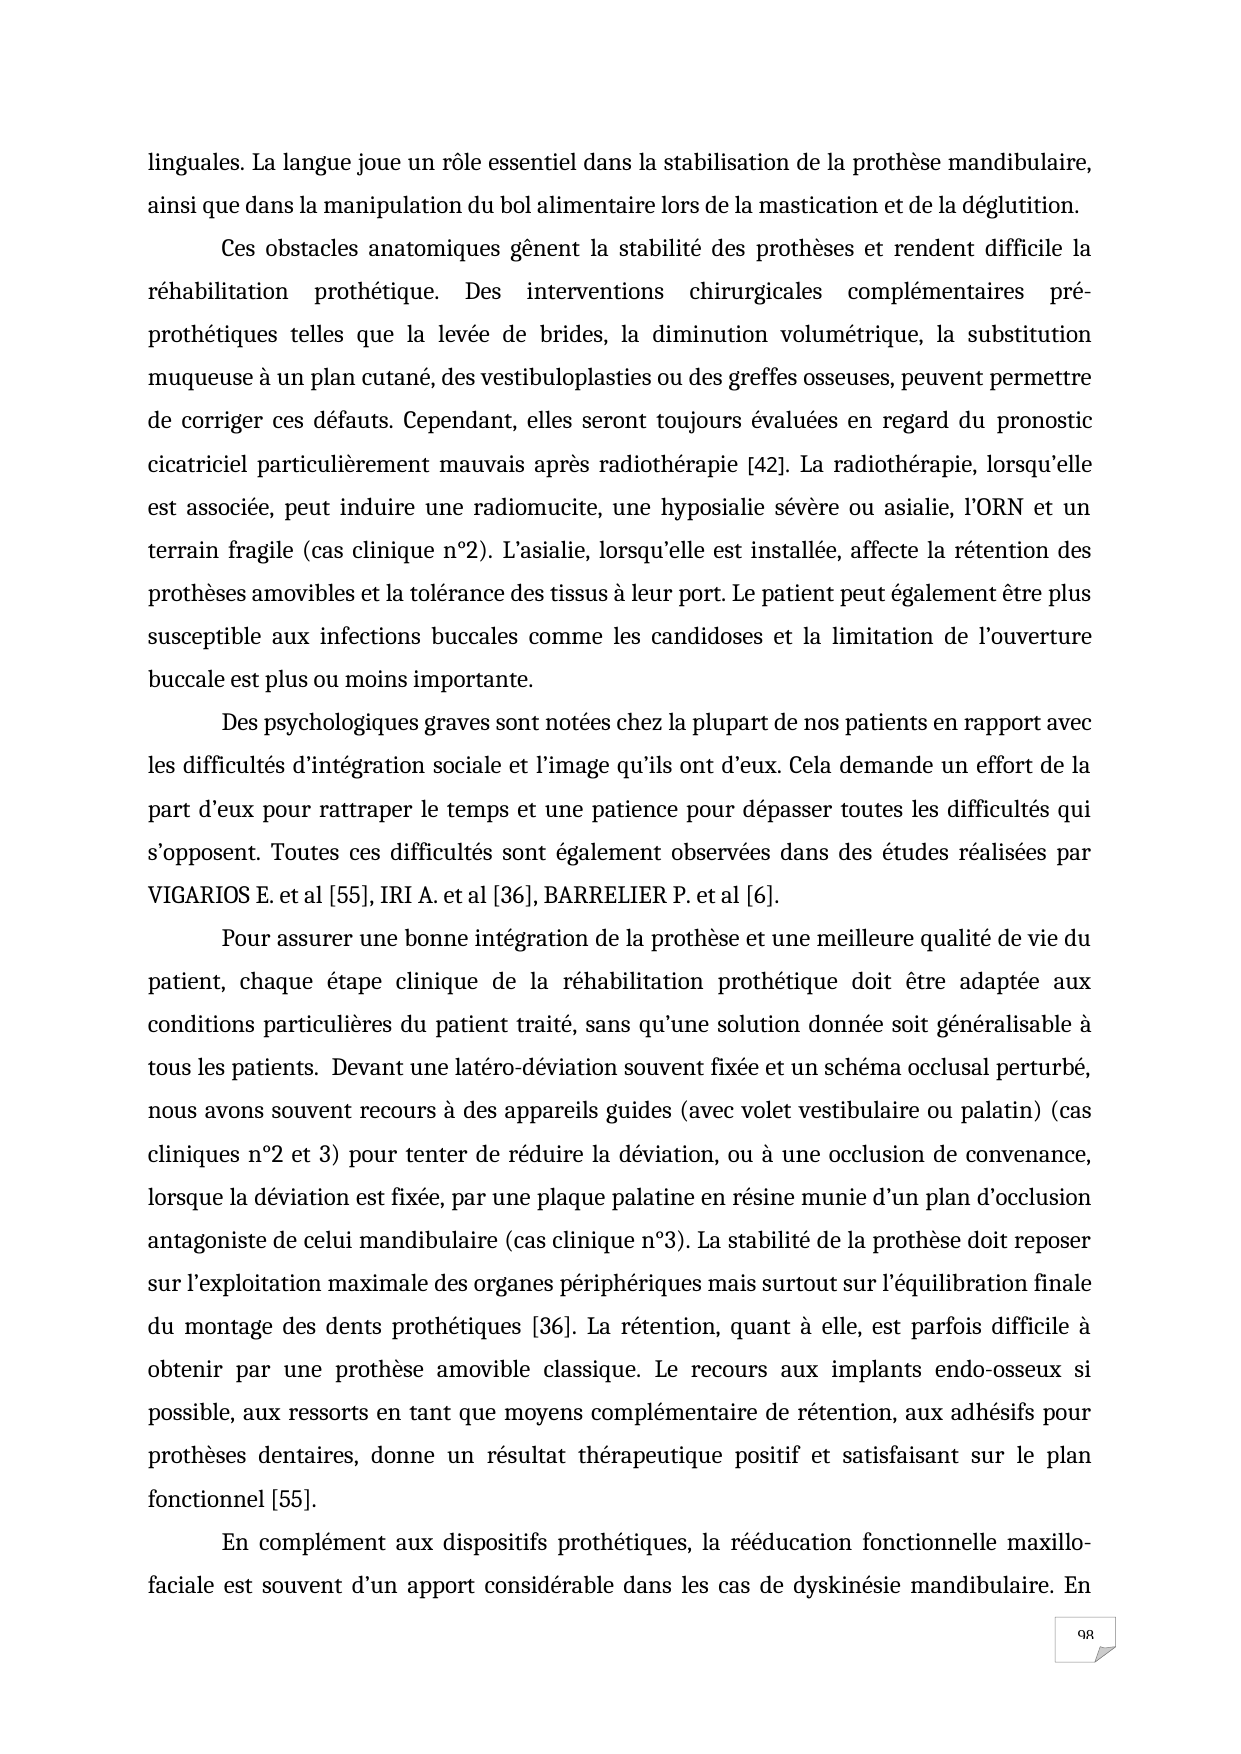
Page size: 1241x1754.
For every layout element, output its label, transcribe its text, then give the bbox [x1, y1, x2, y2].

text Des psychologiques graves sont notées chez la plupart de nos patients en rapport avec les difficultés d’intégration sociale et l’image qu’ils ont d’eux. Cela demande un effort de la part d’eux pour rattraper le temps et une patience pour dépasser toutes les difficultés qui s’opposent. Toutes ces difficultés sont également observées dans des études réalisées par VIGARIOS E. et al [55], IRI A. et al [36], BARRELIER P. et al [6]. [148, 708, 1093, 909]
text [148, 148, 1093, 219]
list Pour assurer une bonne intégration de la prothèse et une meilleure qualité de vie du patient, chaque étape clinique de la réhabilitation prothétique doit être adaptée aux conditions particulières du patient traité, sans qu’une solution donnée soit généralisable à tous les patients. Devant une latéro-déviation souvent fixée et un schéma occlusal perturbé, nous avons souvent recours à des appareils guides (avec volet vestibulaire ou palatin) (cas cliniques n°2 et 3) pour tenter de réduire la déviation, ou à une occlusion de convenance, lorsque la déviation est fixée, par une plaque palatine en résine munie d’un plan d’occlusion antagoniste de celui mandibulaire (cas clinique n°3). La stabilité de la prothèse doit reposer sur l’exploitation maximale des organes périphériques mais surtout sur l’équilibration finale du montage des dents prothétiques [36]. La rétention, quant à elle, est parfois difficile à obtenir par une prothèse amovible classique. Le recours aux implants endo-osseux si possible, aux ressorts en tant que moyens complémentaire de rétention, aux adhésifs pour prothèses dentaires, donne un résultat thérapeutique positif et satisfaisant sur le plan fonctionnel [55]. [148, 924, 1093, 1513]
text Ces obstacles anatomiques gênent la stabilité des prothèses et rendent difficile la réhabilitation prothétique. Des interventions chirurgicales complémentaires pré-prothétiques telles que la levée de brides, la diminution volumétrique, la substitution muqueuse à un plan cutané, des vestibuloplasties ou des greffes osseuses, peuvent permettre de corriger ces défauts. Cependant, elles seront toujours évaluées en regard du pronostic cicatriciel particulièrement mauvais après radiothérapie [42]. La radiothérapie, lorsqu’elle est associée, peut induire une radiomucite, une hyposialie sévère ou asialie, l’ORN et un terrain fragile (cas clinique n°2). L’asialie, lorsqu’elle est installée, affecte la rétention des prothèses amovibles et la tolérance des tissus à leur port. Le patient peut également être plus susceptible aux infections buccales comme les candidoses et la limitation de l’ouverture buccale est plus ou moins importante. [148, 234, 1093, 694]
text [148, 1528, 1093, 1599]
